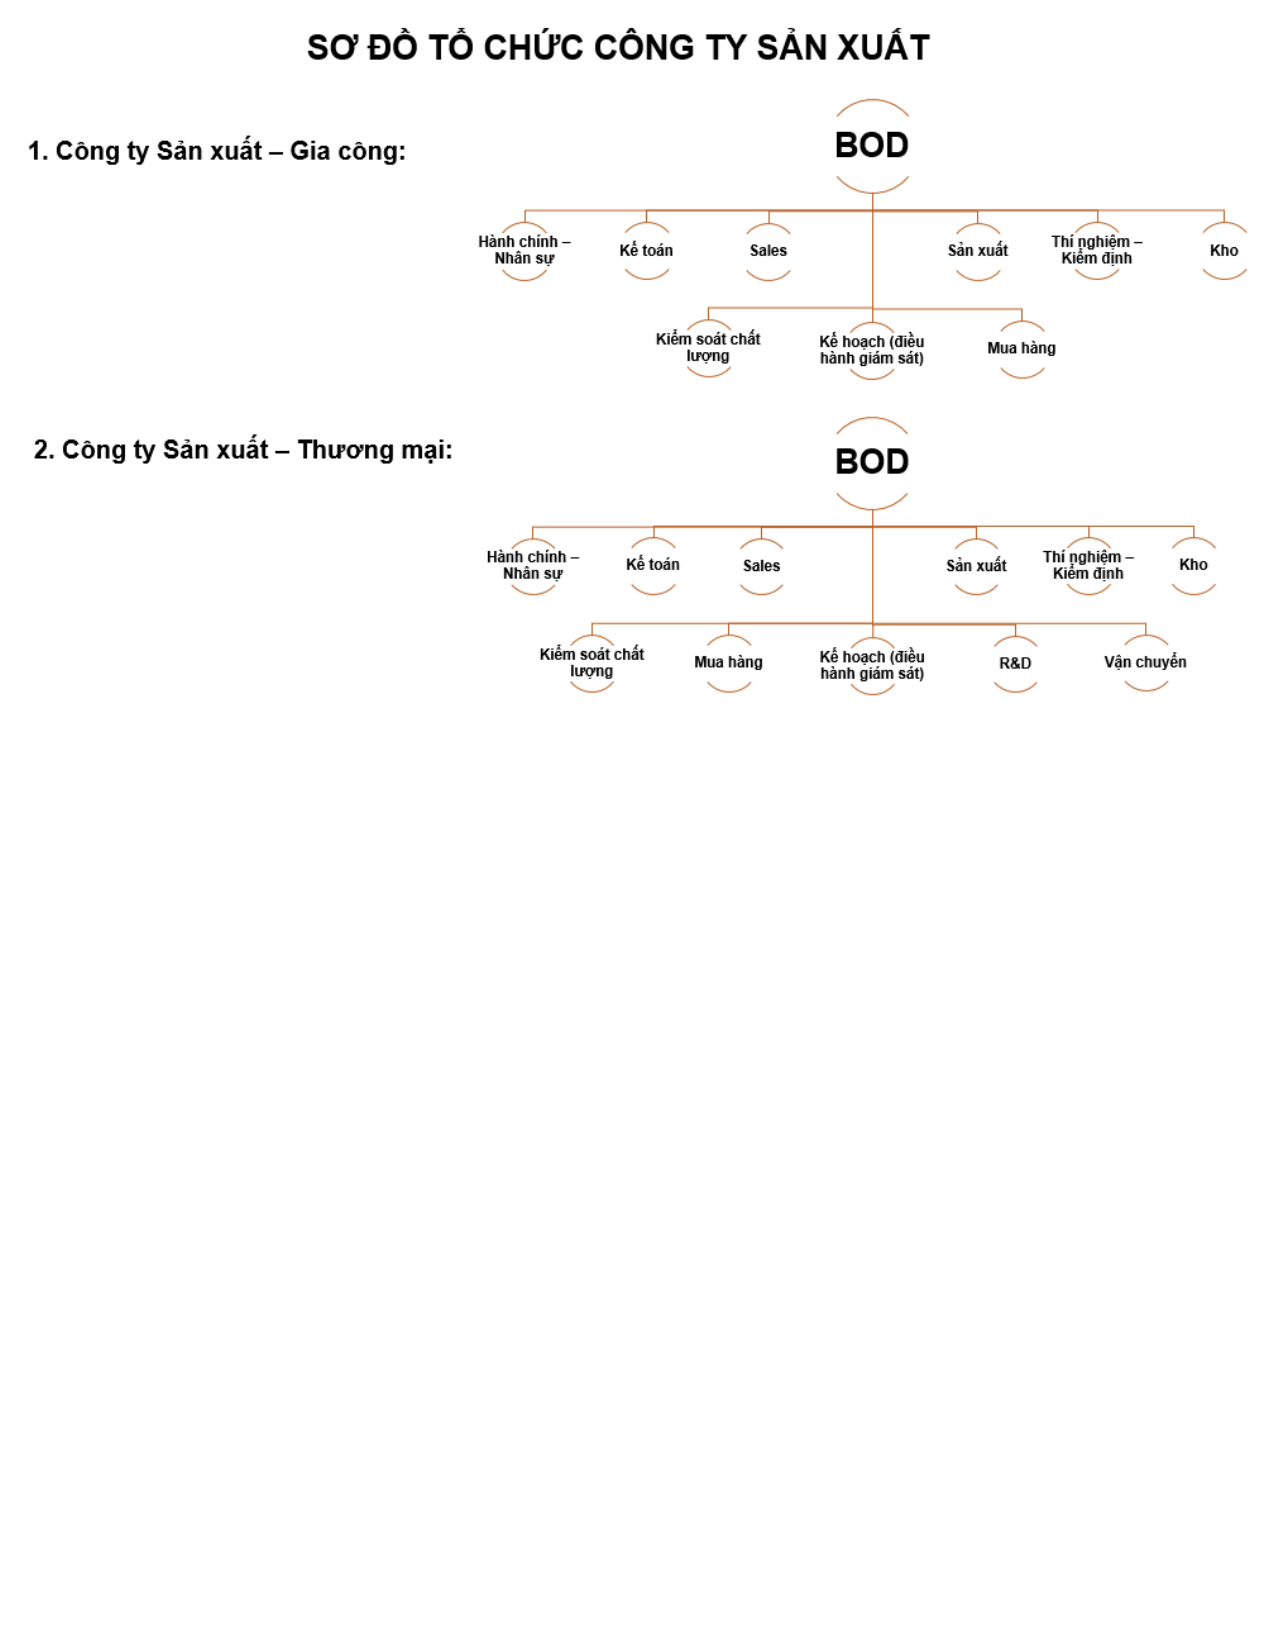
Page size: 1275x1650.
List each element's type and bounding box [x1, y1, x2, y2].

picture [0, 0, 1273, 722]
